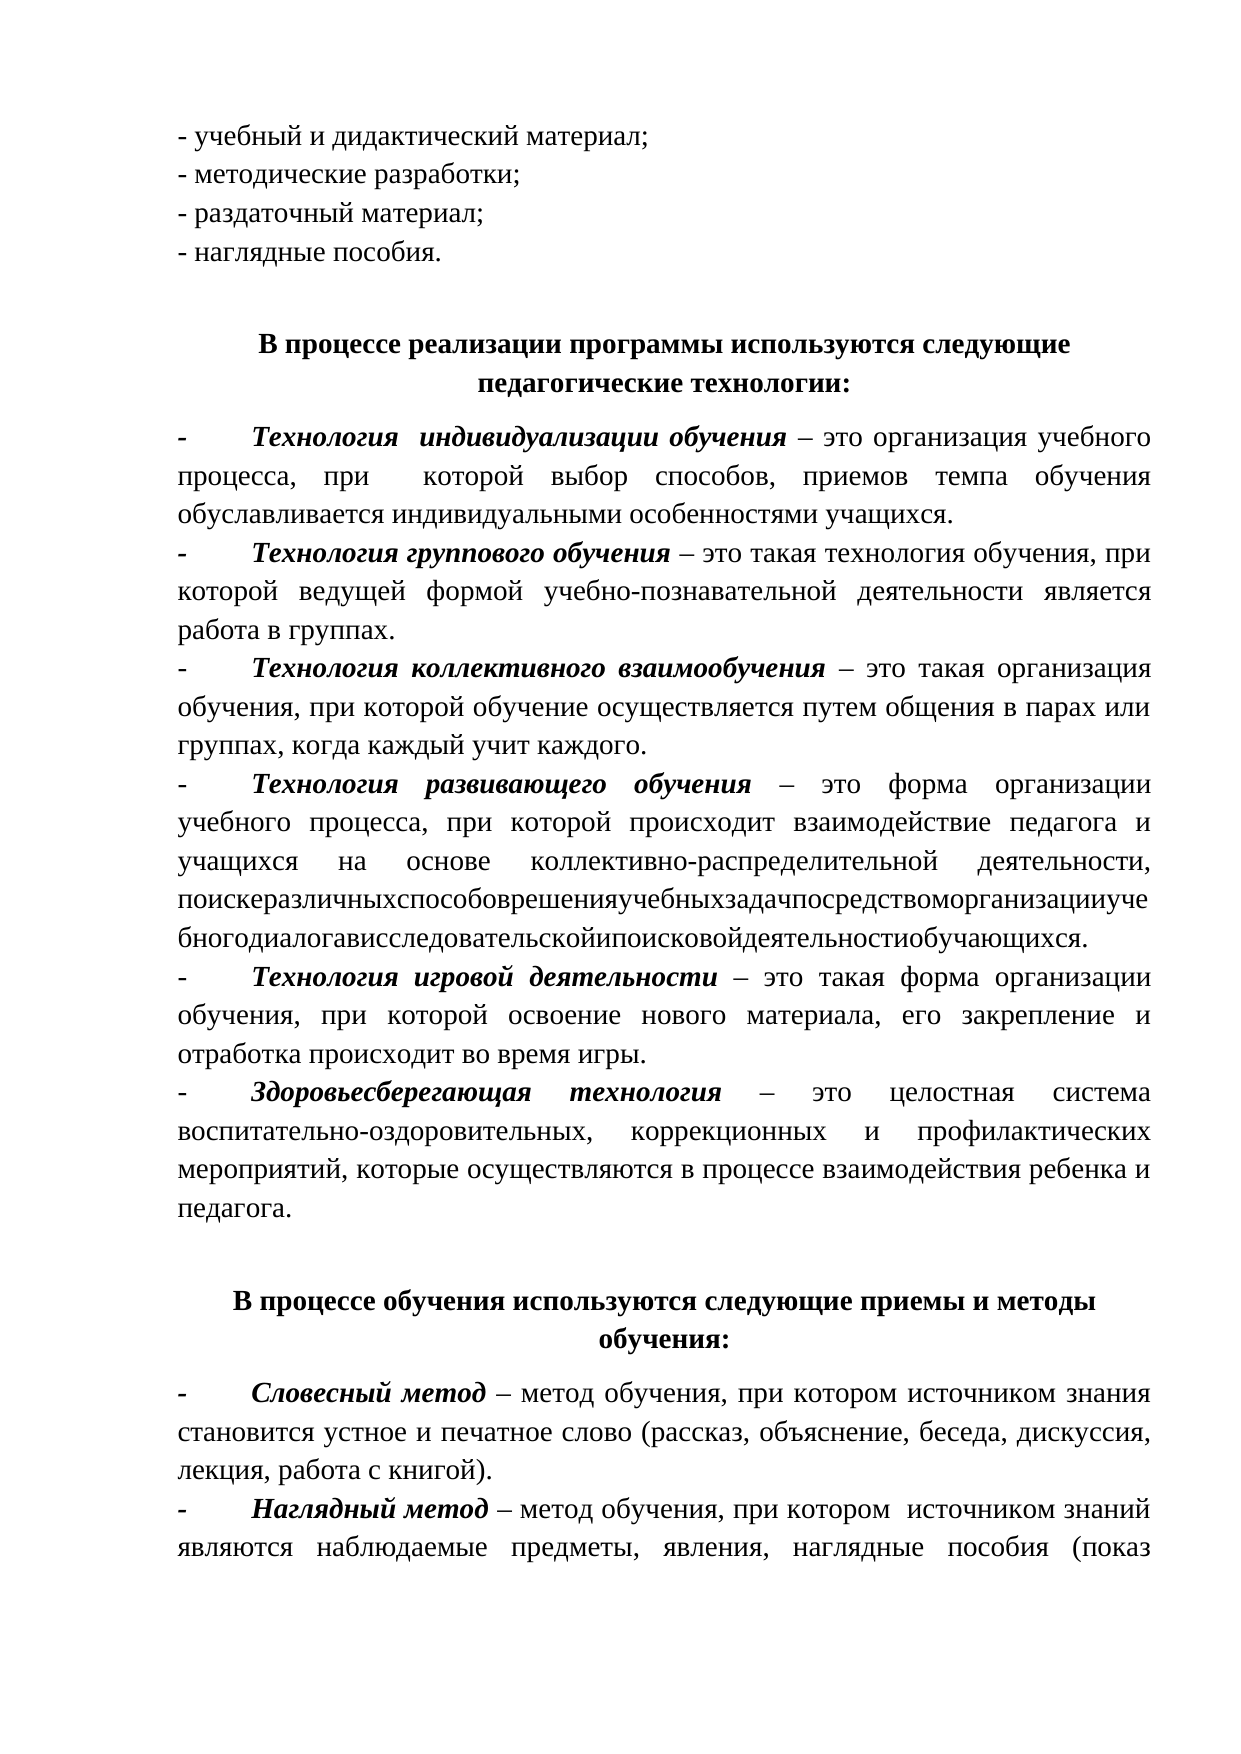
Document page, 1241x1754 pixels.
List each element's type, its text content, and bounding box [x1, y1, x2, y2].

text В процессе реализации программы используются следующие педагогические технологии: [177, 326, 1152, 398]
text - Технология индивидуализации обучения – это организация учебного процесса, при которой выбор способов, приемов темпа обучения обуславливается индивидуальными особенностями учащихся. [177, 419, 1152, 530]
text - Технология игровой деятельности – это такая форма организации обучения, при которой освоение нового материала, его закрепление и отработка происходит во время игры. [177, 959, 1152, 1069]
text - методические разработки; [177, 157, 1152, 190]
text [177, 1491, 1152, 1563]
text - Словесный метод – метод обучения, при котором источником знания становится устное и печатное слово (рассказ, объяснение, беседа, дискуссия, лекция, работа с книгой). [177, 1375, 1152, 1486]
text - учебный и дидактический материал; [177, 118, 1152, 152]
text - Технология коллективного взаимообучения – это такая организация обучения, при которой обучение осуществляется путем общения в парах или группах, когда каждый учит каждого. [177, 650, 1152, 761]
text - раздаточный материал; [177, 195, 1152, 229]
text - Технология развивающего обучения – это форма организации учебного процесса, при которой происходит взаимодействие педагога и учащихся на основе коллективно-распределительной деятельности, поискеразличныхспособоврешенияучебныхзадачпосредствоморганизацииучебногодиалогависследовательскойипоисковойдеятельностиобучающихся. [177, 766, 1152, 954]
text В процессе обучения используются следующие приемы и методы обучения: [177, 1283, 1152, 1355]
text - наглядные пособия. [177, 234, 1152, 267]
text - Здоровьесберегающая технология – это целостная система воспитательно-оздоровительных, коррекционных и профилактических мероприятий, которые осуществляются в процессе взаимодействия ребенка и педагога. [177, 1074, 1152, 1223]
text - Технология группового обучения – это такая технология обучения, при которой ведущей формой учебно-познавательной деятельности является работа в группах. [177, 535, 1152, 645]
